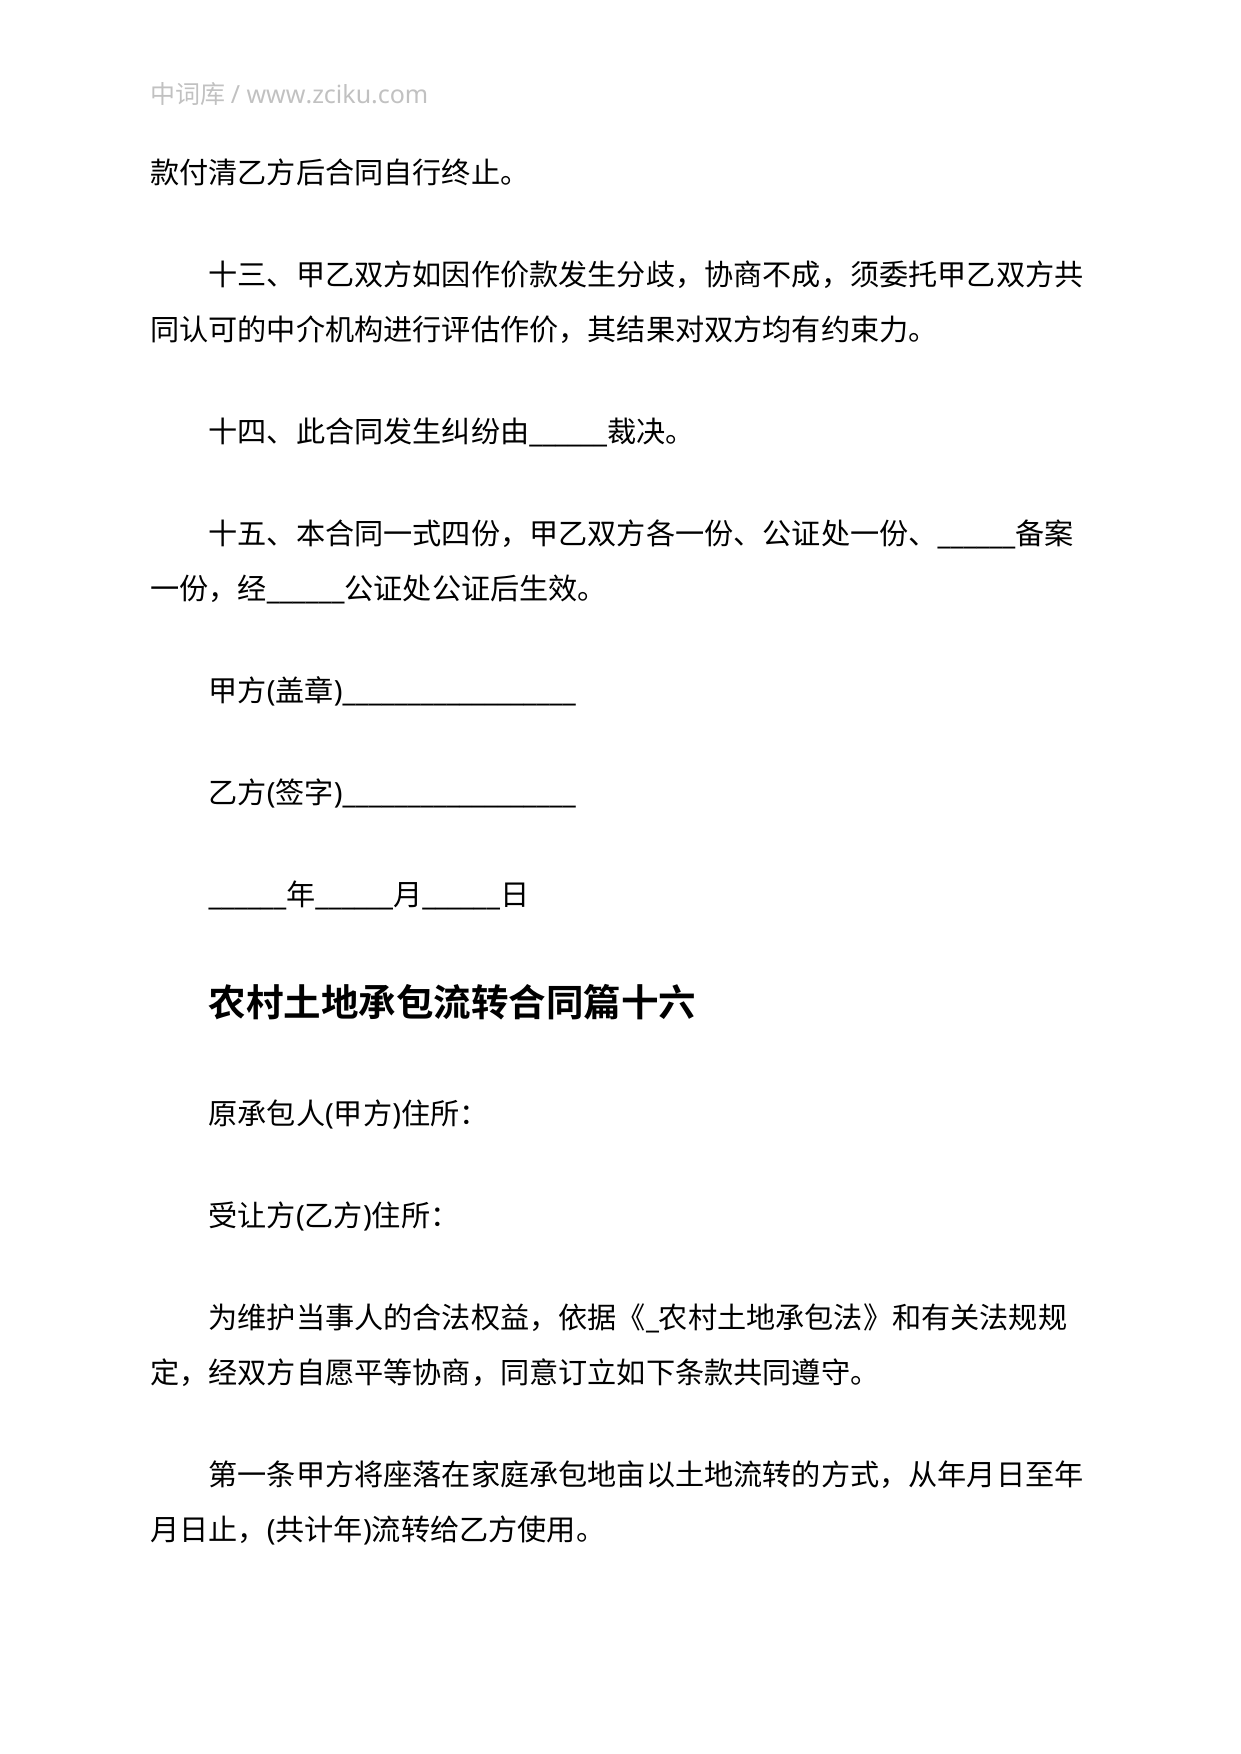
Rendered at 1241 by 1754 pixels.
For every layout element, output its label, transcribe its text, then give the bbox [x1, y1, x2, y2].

text 为维护当事人的合法权益，依据《_农村土地承包法》和有关法规规定，经双方自愿平等协商，同意订立如下条款共同遵守。 [150, 1295, 1090, 1392]
text 十四、此合同发生纠纷由______裁决。 [150, 408, 1090, 451]
text 十三、甲乙双方如因作价款发生分歧，协商不成，须委托甲乙双方共同认可的中介机构进行评估作价，其结果对双方均有约束力。 [150, 252, 1090, 349]
text 农村土地承包流转合同篇十六 [150, 973, 1090, 1028]
text 甲方(盖章)__________________ [150, 667, 1090, 710]
text 受让方(乙方)住所： [150, 1193, 1090, 1235]
text 十五、本合同一式四份，甲乙双方各一份、公证处一份、______备案一份，经______公证处公证后生效。 [150, 510, 1090, 608]
text 原承包人(甲方)住所： [150, 1091, 1090, 1133]
text ______年______月______日 [150, 871, 1090, 914]
text 第一条甲方将座落在家庭承包地亩以土地流转的方式，从年月日至年月日止，(共计年)流转给乙方使用。 [150, 1451, 1090, 1549]
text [150, 150, 1090, 192]
text 乙方(签字)__________________ [150, 769, 1090, 812]
